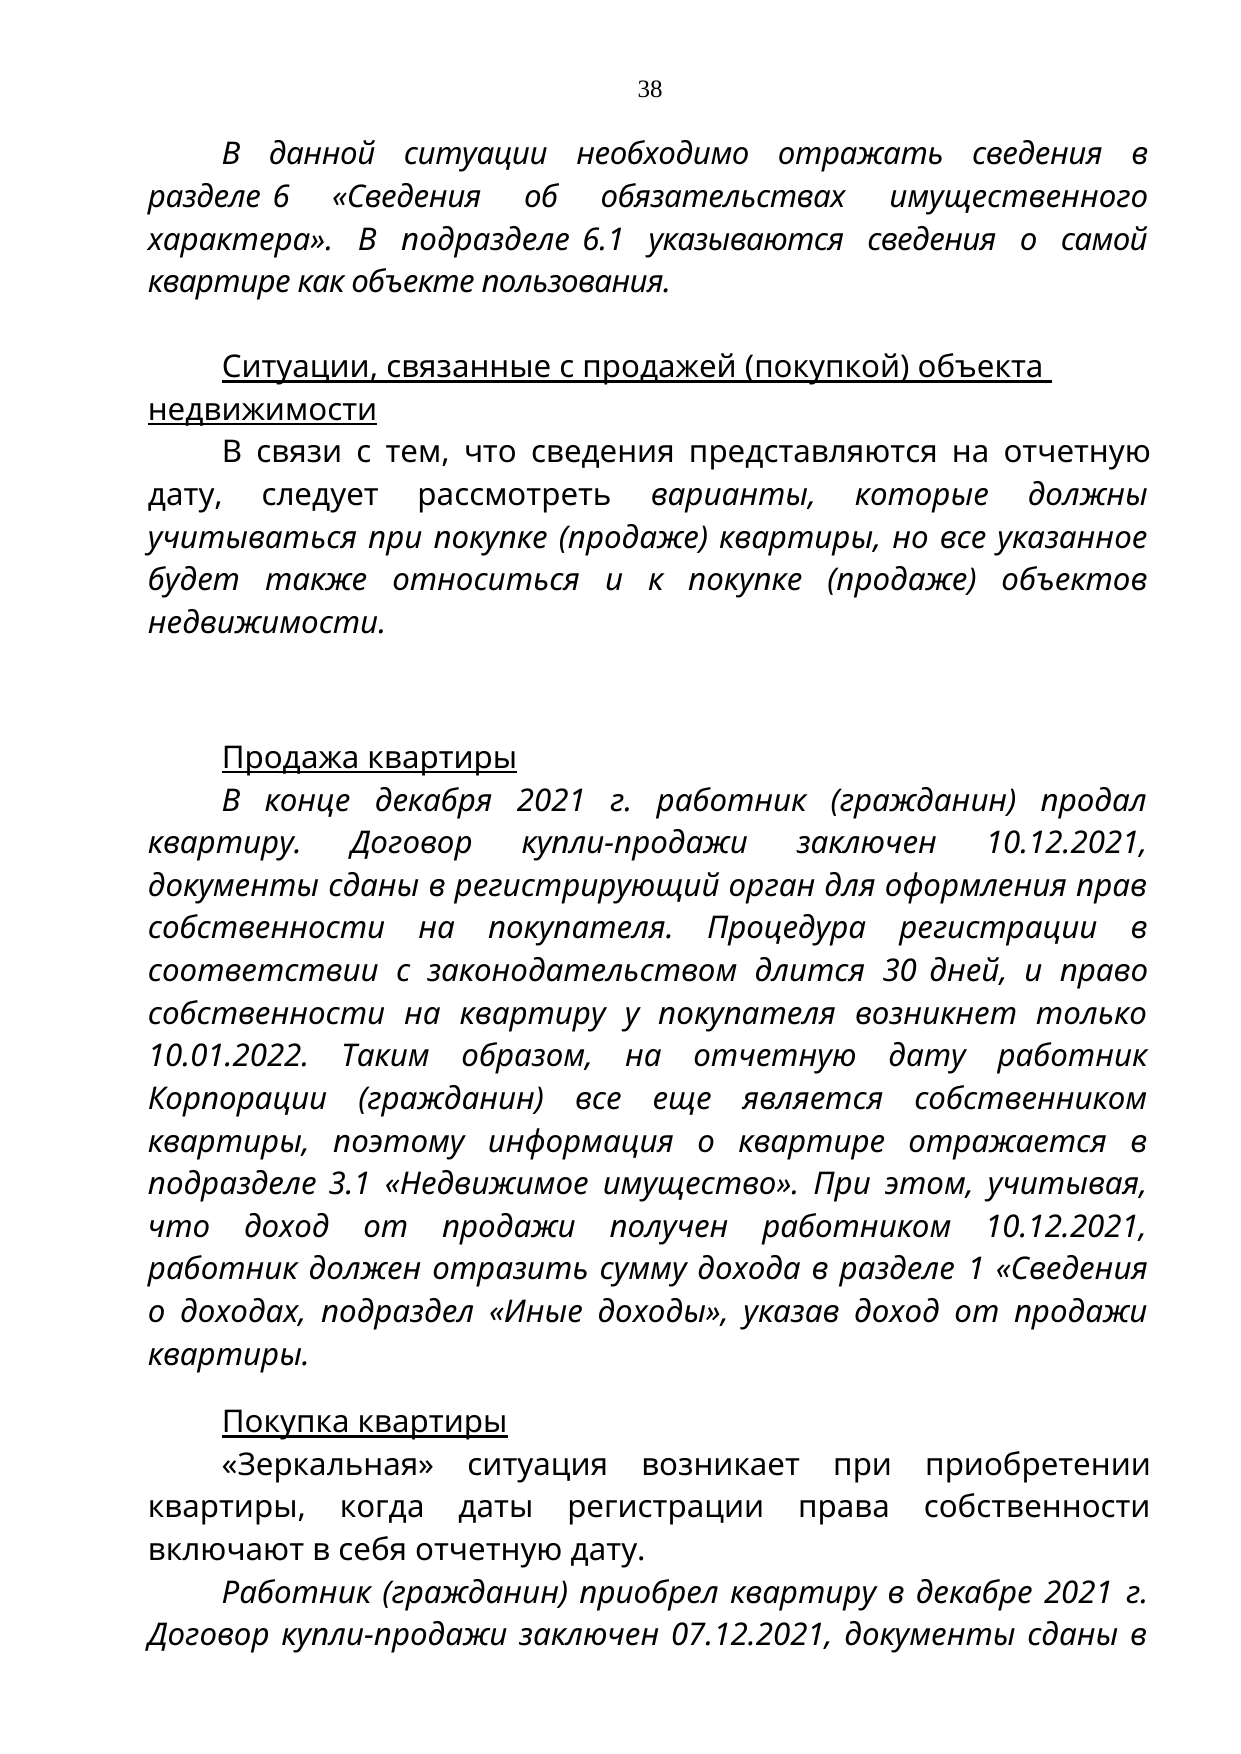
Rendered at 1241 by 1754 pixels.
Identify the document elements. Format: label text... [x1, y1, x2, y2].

text Покупка квартиры [148, 1399, 1152, 1442]
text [148, 1569, 1152, 1655]
text «Зеркальная» ситуация возникает при приобретении квартиры, когда даты регистрации права собственности включают в себя отчетную дату. [148, 1442, 1152, 1569]
text Продажа квартиры [148, 735, 1152, 778]
text В связи с тем, что сведения представляются на отчетную дату, следует рассмотреть варианты, которые должны учитываться при покупке (продаже) квартиры, но все указанное будет также относиться и к покупке (продаже) объектов недвижимости. [148, 429, 1152, 642]
text В конце декабря 2021 г. работник (гражданин) продал квартиру. Договор купли-продажи заключен 10.12.2021, документы сданы в регистрирующий орган для оформления прав собственности на покупателя. Процедура регистрации в соответствии с законодательством длится 30 дней, и право собственности на квартиру у покупателя возникнет только 10.01.2022. Таким образом, на отчетную дату работник Корпорации (гражданин) все еще является собственником квартиры, поэтому информация о квартире отражается в подразделе 3.1 «Недвижимое имущество». При этом, учитывая, что доход от продажи получен работником 10.12.2021, работник должен отразить сумму дохода в разделе 1 «Сведения о доходах, подраздел «Иные доходы», указав доход от продажи квартиры. [148, 778, 1152, 1374]
text Ситуации, связанные с продажей (покупкой) объекта недвижимости [148, 344, 1152, 429]
text В данной ситуации необходимо отражать сведения в разделе 6 «Сведения об обязательствах имущественного характера». В подразделе 6.1 указываются сведения о самой квартире как объекте пользования. [148, 131, 1152, 302]
